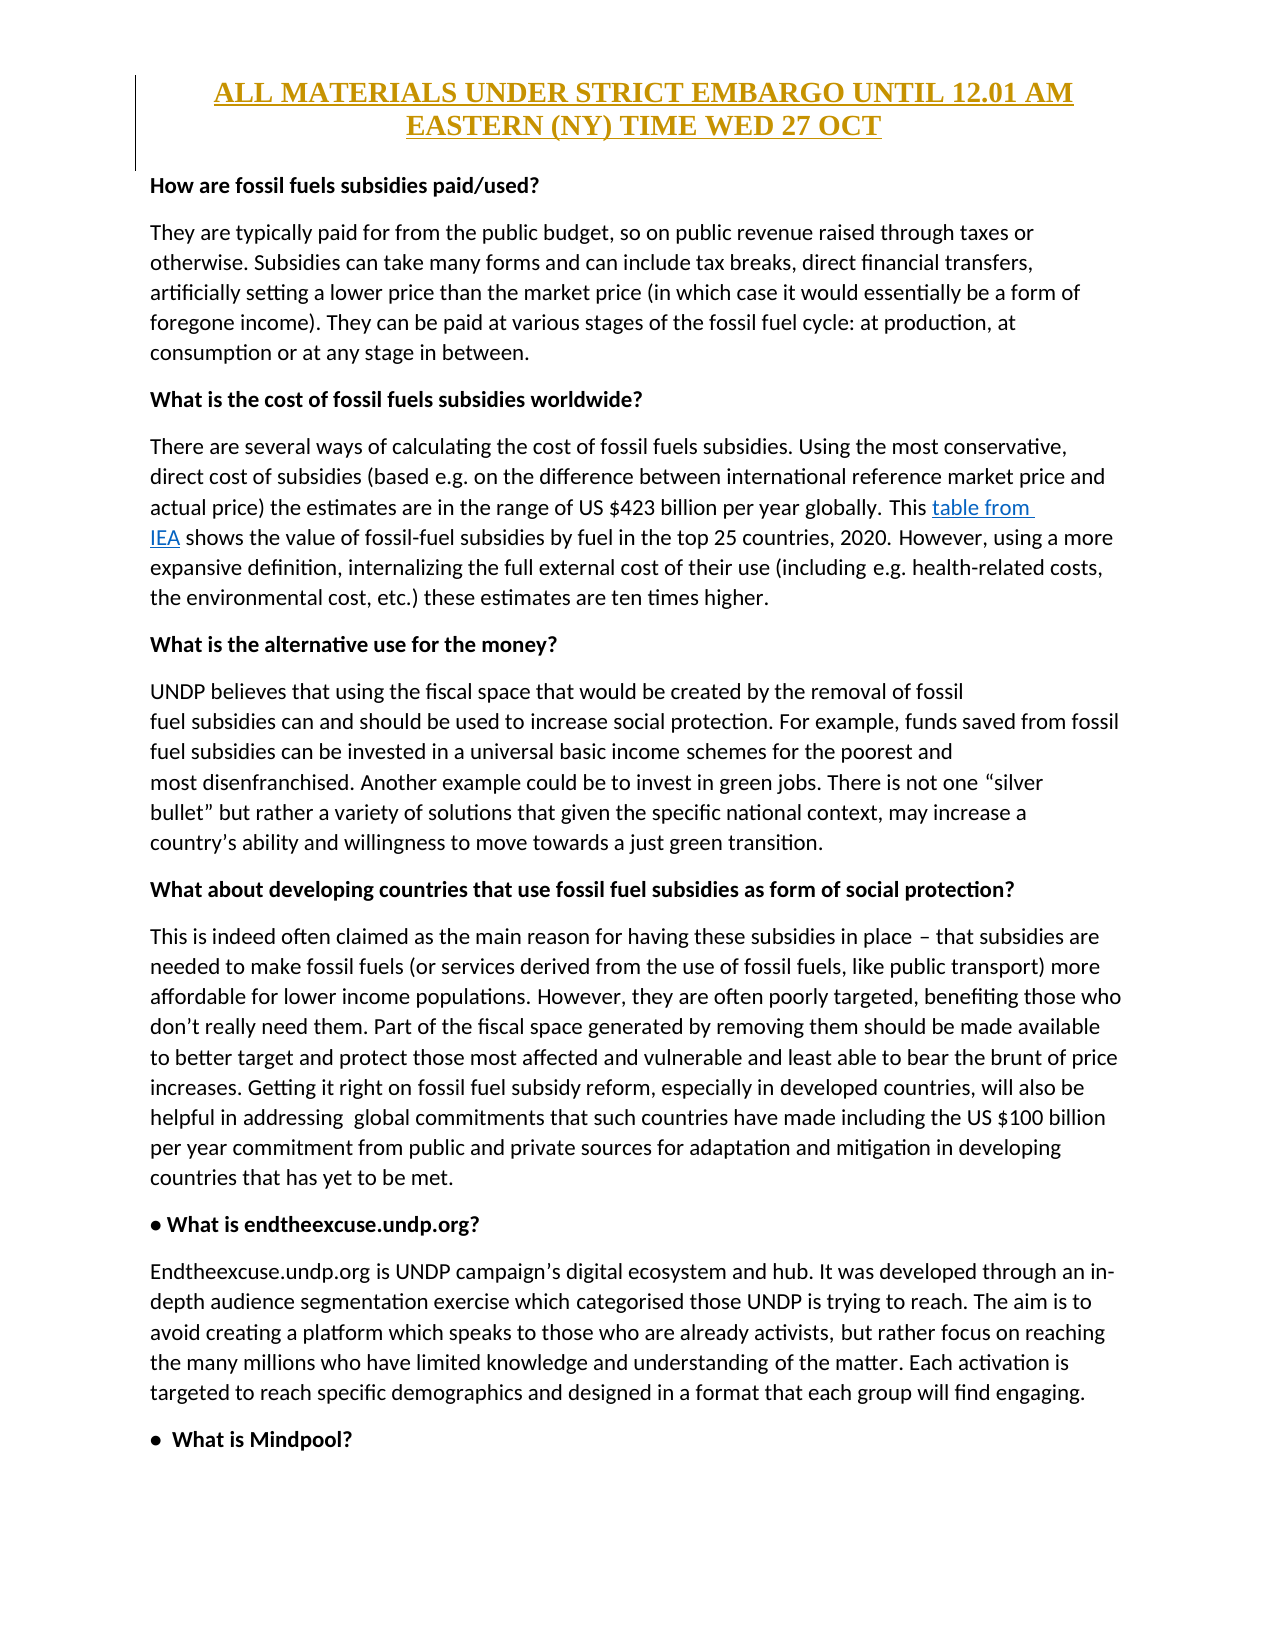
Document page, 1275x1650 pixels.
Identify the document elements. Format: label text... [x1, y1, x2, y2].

text This is indeed often claimed as the main reason for having these subsidies in place – that subsidies are needed to make fossil fuels (or services derived from the use of fossil fuels, like public transport) more affordable for lower income populations. However, they are often poorly targeted, benefiting those who don’t really need them. Part of the fiscal space generated by removing them should be made available to better target and protect those most affected and vulnerable and least able to bear the brunt of price increases. Getting it right on fossil fuel subsidy reform, especially in developed countries, will also be helpful in addressing global commitments that such countries have made including the US $100 billion per year commitment from public and private sources for adaptation and mitigation in developing countries that has yet to be met. [150, 922, 1125, 1192]
text There are several ways of calculating the cost of fossil fuels subsidies. Using the most conservative, direct cost of subsidies (based e.g. on the difference between international reference market price and actual price) the estimates are in the range of US $423 billion per year globally. This table from IEA shows the value of fossil-fuel subsidies by fuel in the top 25 countries, 2020. However, using a more expansive definition, internalizing the full external cost of their use (including e.g. health-related costs, the environmental cost, etc.) these estimates are ten times higher. [150, 432, 1125, 611]
text What about developing countries that use fossil fuel subsidies as form of social protection? [150, 875, 1125, 903]
text They are typically paid for from the public budget, so on public revenue raised through taxes or otherwise. Subsidies can take many forms and can include tax breaks, direct financial transfers, artificially setting a lower price than the market price (in which case it would essentially be a form of foregone income). They can be paid at various stages of the fossil fuel cycle: at production, at consumption or at any stage in between. [150, 218, 1125, 367]
text What is the alternative use for the money? [150, 630, 1125, 658]
text Endtheexcuse.undp.org is UNDP campaign’s digital ecosystem and hub. It was developed through an in-depth audience segmentation exercise which categorised those UNDP is trying to reach. The aim is to avoid creating a platform which speaks to those who are already activists, but rather focus on reaching the many millions who have limited knowledge and understanding of the matter. Each activation is targeted to reach specific demographics and designed in a format that each group will find engaging. [150, 1257, 1125, 1406]
text • What is endtheexcuse.undp.org? [150, 1210, 1125, 1238]
text How are fossil fuels subsidies paid/used? [150, 171, 1125, 199]
text UNDP believes that using the fiscal space that would be created by the removal of fossil fuel subsidies can and should be used to increase social protection. For example, funds saved from fossil fuel subsidies can be invested in a universal basic income schemes for the poorest and most disenfranchised. Another example could be to invest in green jobs. There is not one “silver bullet” but rather a variety of solutions that given the specific national context, may increase a country’s ability and willingness to move towards a just green transition. [150, 677, 1125, 856]
text • What is Mindpool? [150, 1425, 1125, 1453]
text What is the cost of fossil fuels subsidies worldwide? [150, 385, 1125, 413]
